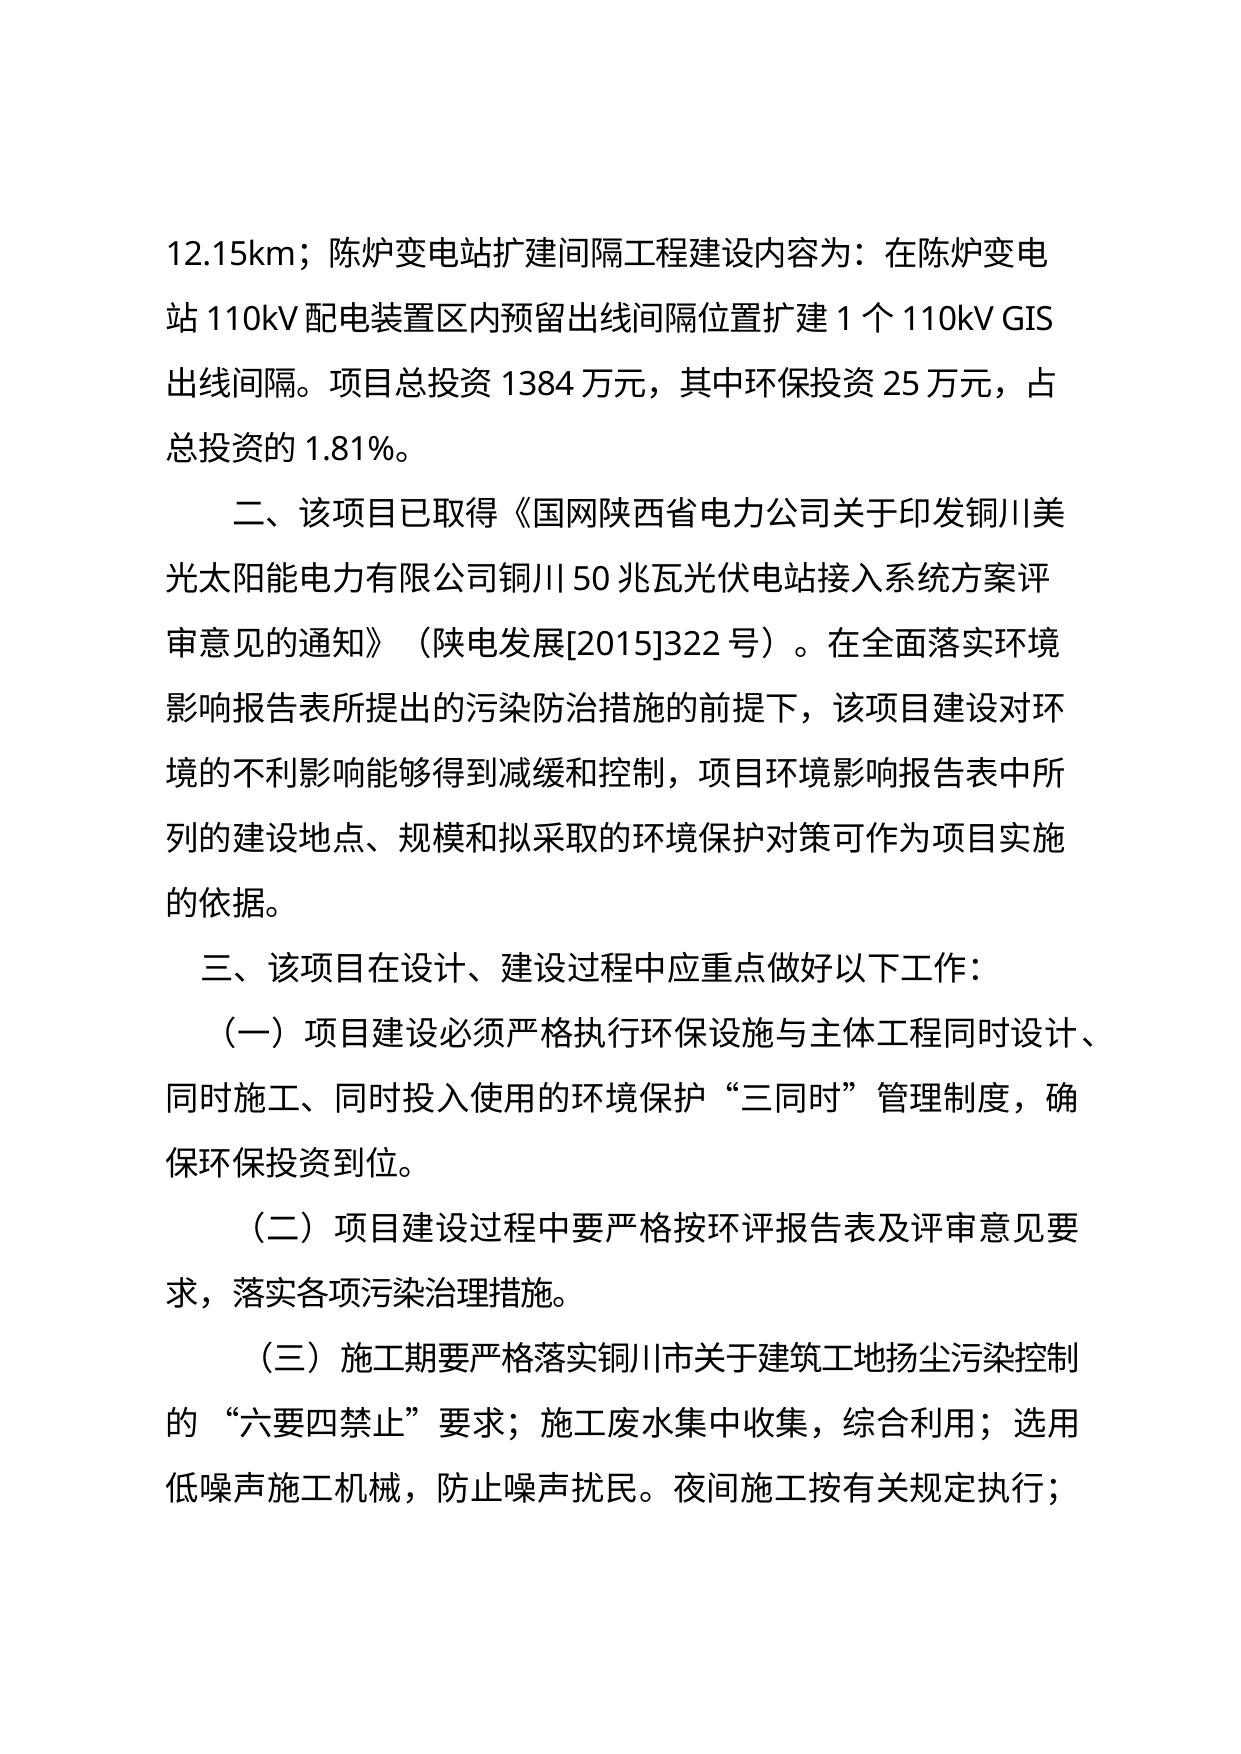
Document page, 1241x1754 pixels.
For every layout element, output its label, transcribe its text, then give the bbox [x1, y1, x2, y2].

text 三、该项目在设计、建设过程中应重点做好以下工作： [165, 933, 1081, 998]
text 二、该项目已取得《国网陕西省电力公司关于印发铜川美光太阳能电力有限公司铜川50兆瓦光伏电站接入系统方案评审意见的通知》（陕电发展[2015]322号）。在全面落实环境影响报告表所提出的污染防治措施的前提下，该项目建设对环境的不利影响能够得到减缓和控制，项目环境影响报告表中所列的建设地点、规模和拟采取的环境保护对策可作为项目实施的依据。 [165, 478, 1081, 933]
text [165, 1323, 1081, 1518]
text （二）项目建设过程中要严格按环评报告表及评审意见要求，落实各项污染治理措施。 [165, 1193, 1081, 1323]
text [165, 218, 1081, 478]
text （一）项目建设必须严格执行环保设施与主体工程同时设计、同时施工、同时投入使用的环境保护“三同时”管理制度，确保环保投资到位。 [165, 998, 1081, 1193]
